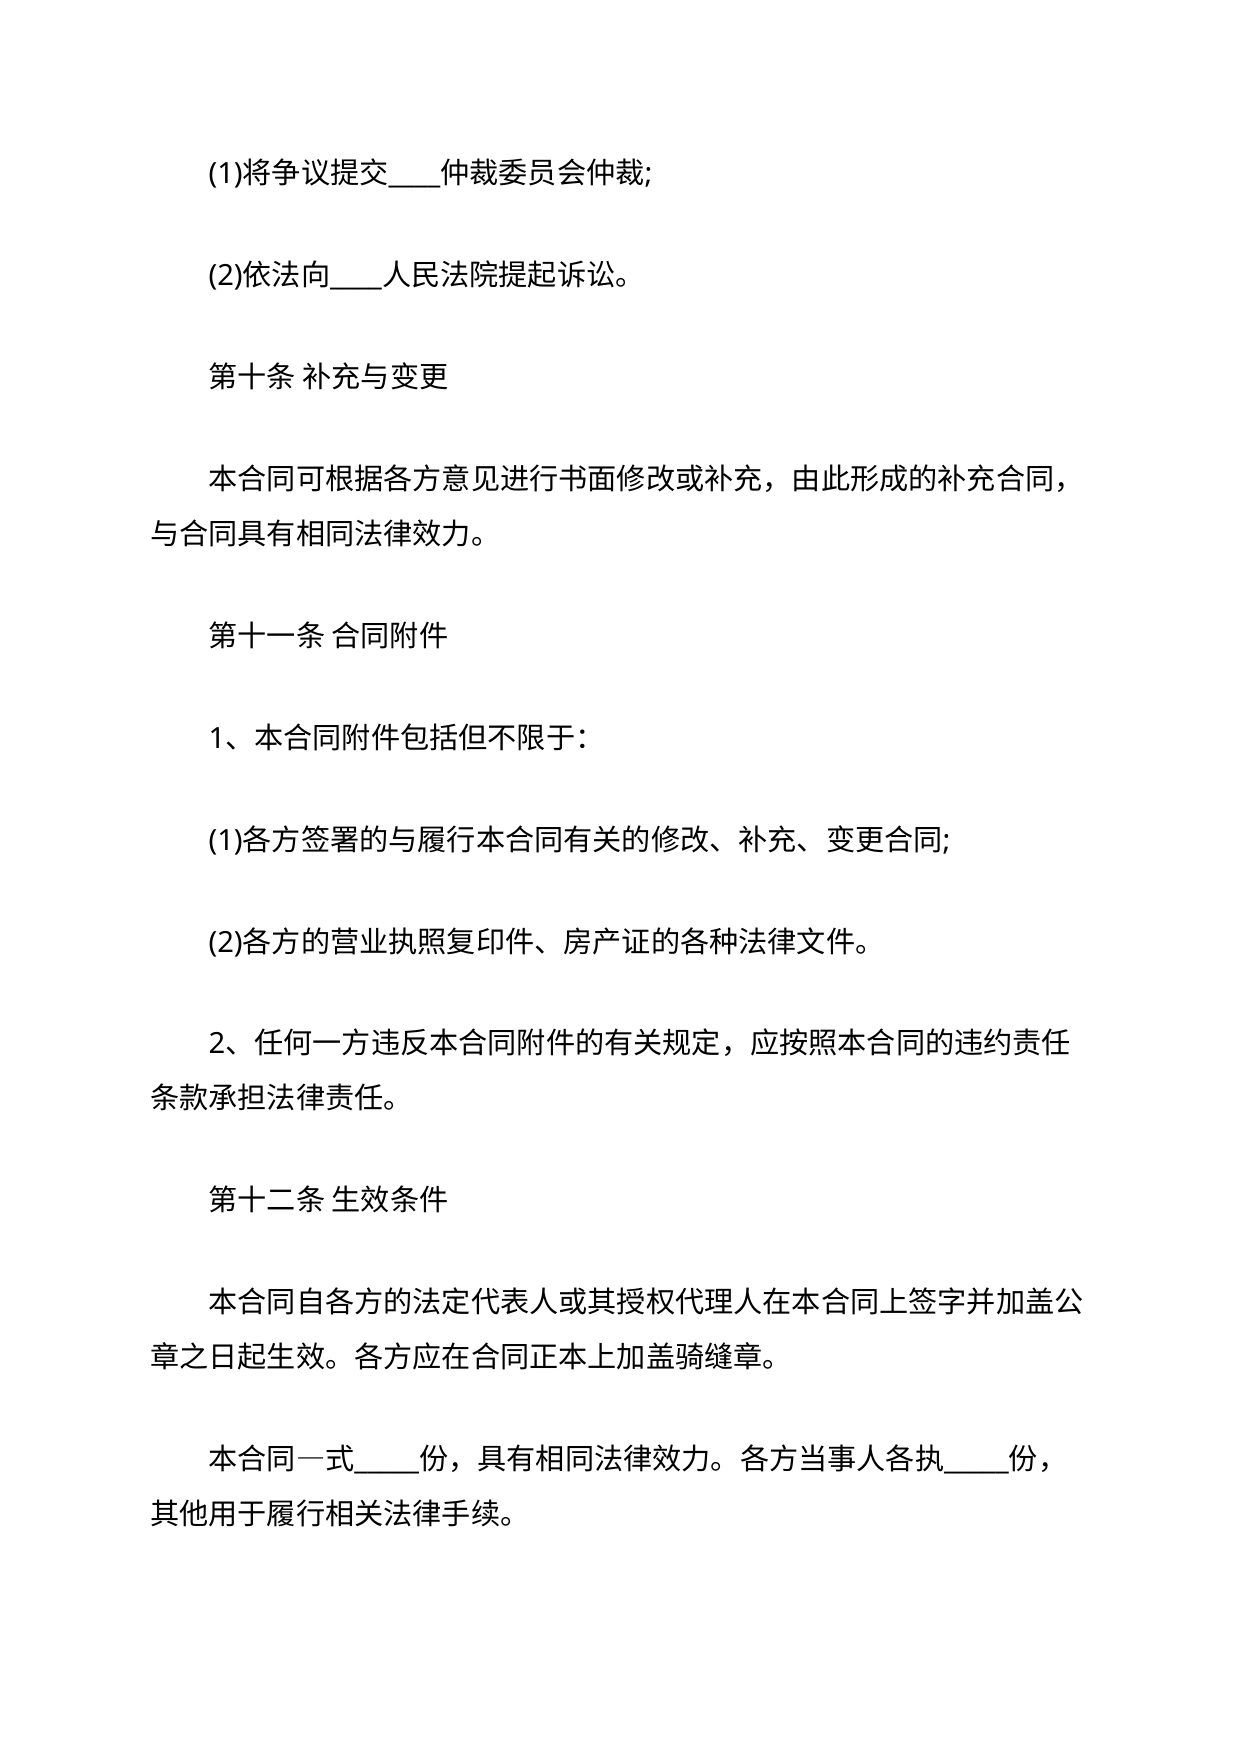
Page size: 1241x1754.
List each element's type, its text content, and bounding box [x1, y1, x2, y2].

text (2)各方的营业执照复印件、房产证的各种法律文件。 [150, 918, 1090, 961]
text 1、本合同附件包括但不限于： [150, 714, 1090, 757]
text 2、任何一方违反本合同附件的有关规定，应按照本合同的违约责任条款承担法律责任。 [150, 1020, 1090, 1117]
text (1)将争议提交____仲裁委员会仲裁; [150, 150, 1090, 192]
text 第十一条 合同附件 [150, 612, 1090, 655]
text 第十条 补充与变更 [150, 354, 1090, 396]
text (1)各方签署的与履行本合同有关的修改、补充、变更合同; [150, 816, 1090, 858]
text (2)依法向____人民法院提起诉讼。 [150, 252, 1090, 294]
text 本合同可根据各方意见进行书面修改或补充，由此形成的补充合同，与合同具有相同法律效力。 [150, 456, 1090, 553]
text 本合同自各方的法定代表人或其授权代理人在本合同上签字并加盖公章之日起生效。各方应在合同正本上加盖骑缝章。 [150, 1279, 1090, 1376]
text 第十二条 生效条件 [150, 1177, 1090, 1219]
text 本合同—式_____份，具有相同法律效力。各方当事人各执_____份，其他用于履行相关法律手续。 [150, 1435, 1090, 1533]
